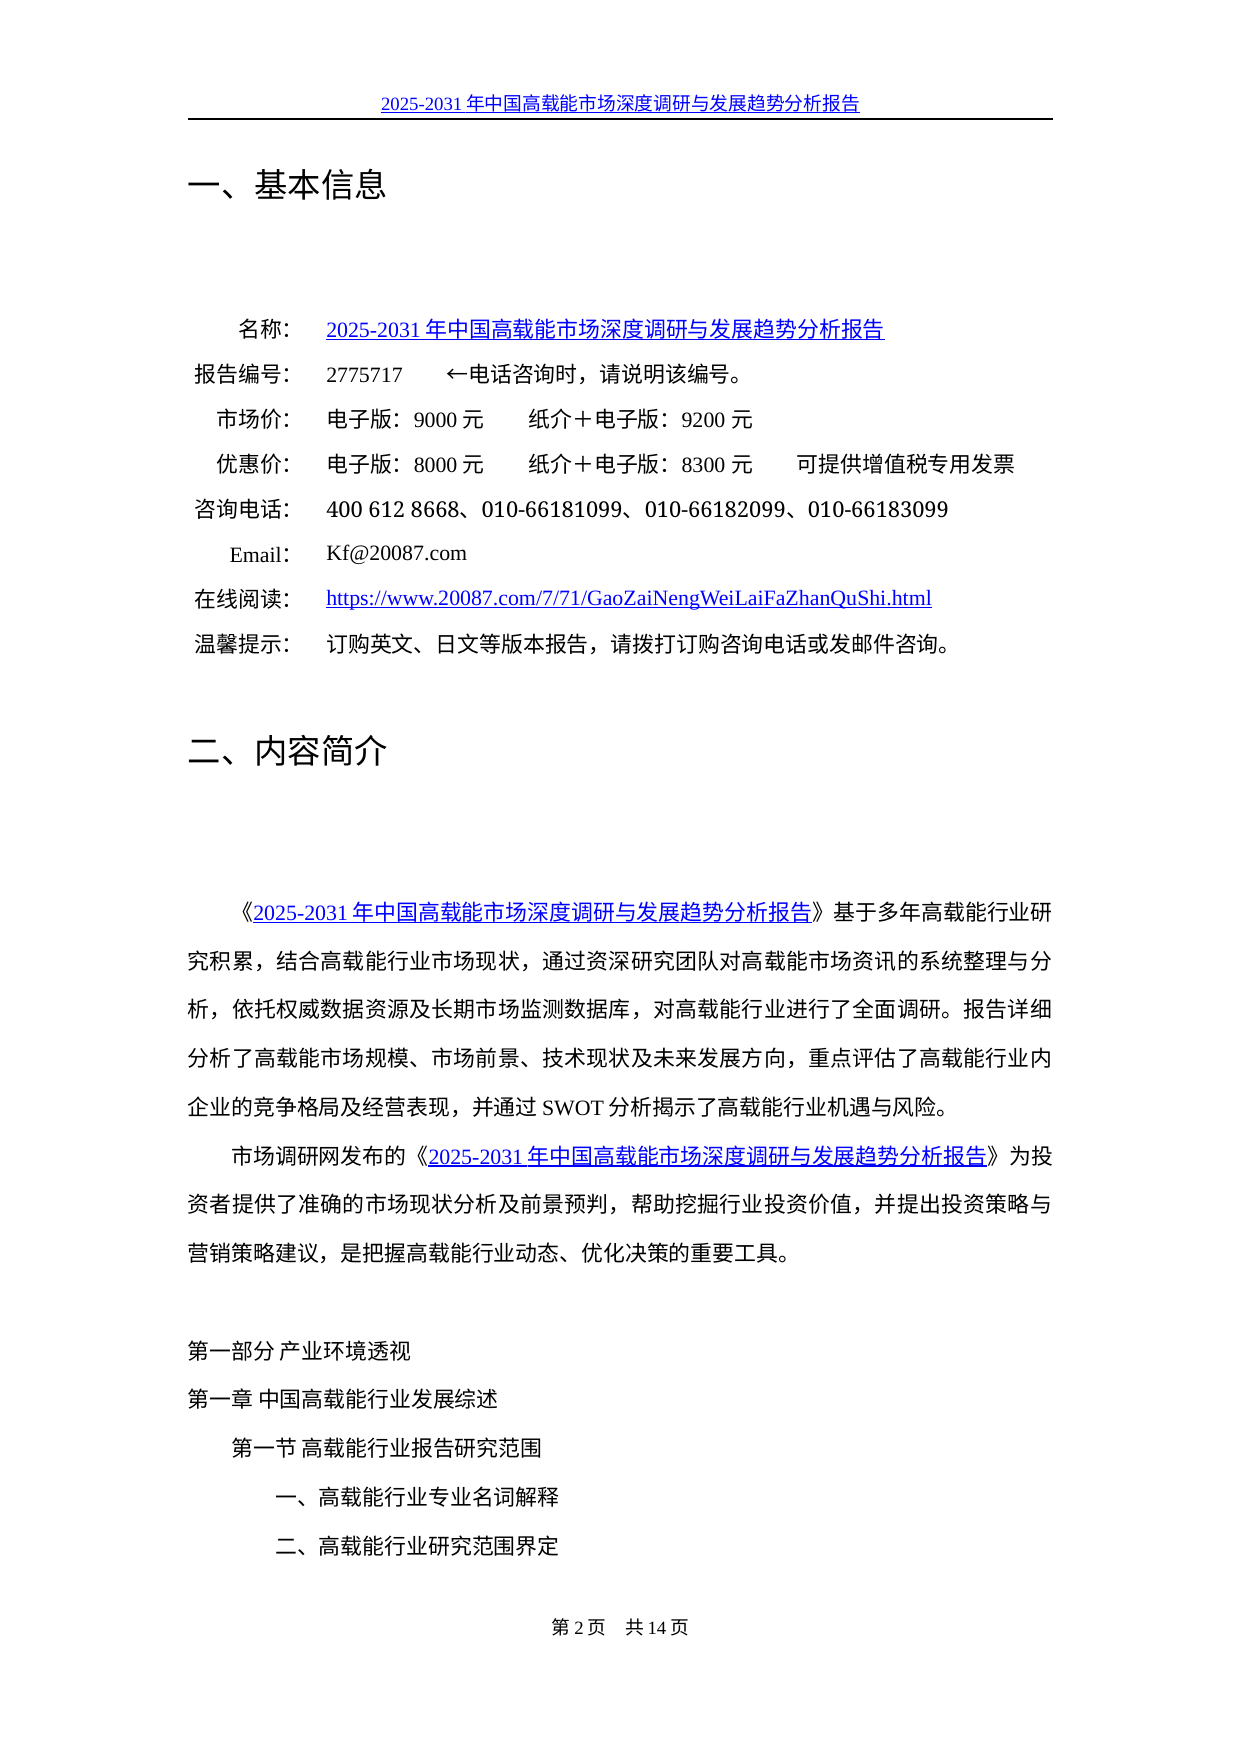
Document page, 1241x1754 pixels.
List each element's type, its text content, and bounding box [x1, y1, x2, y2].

table_cell [315, 582, 1073, 627]
table_cell 咨询电话： [167, 492, 315, 537]
table_cell 在线阅读： [167, 582, 315, 627]
table_cell 市场价： [167, 402, 315, 447]
table_cell 2775717 ←电话咨询时，请说明该编号。 [315, 357, 1073, 402]
table_cell Kf@20087.com [315, 537, 1073, 582]
title 一、基本信息 [187, 150, 1053, 215]
table_cell 优惠价： [167, 447, 315, 492]
table_cell 订购英文、日文等版本报告，请拨打订购咨询电话或发邮件咨询。 [315, 627, 1073, 672]
table_cell 400 612 8668、010-66181099、010-66182099、010-66183099 [315, 492, 1073, 537]
table_cell Email： [167, 537, 315, 582]
table_header 2025-2031年中国高载能市场深度调研与发展趋势分析报告 [315, 312, 1073, 357]
table_header 名称： [167, 312, 315, 357]
table_cell 温馨提示： [167, 627, 315, 672]
title 二、内容简介 [187, 717, 1053, 782]
table_cell 报告编号： [167, 357, 315, 402]
table_cell 电子版：9000 元 纸介＋电子版：9200 元 [315, 402, 1073, 447]
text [187, 894, 1053, 1561]
table_cell 电子版：8000 元 纸介＋电子版：8300 元 可提供增值税专用发票 [315, 447, 1073, 492]
